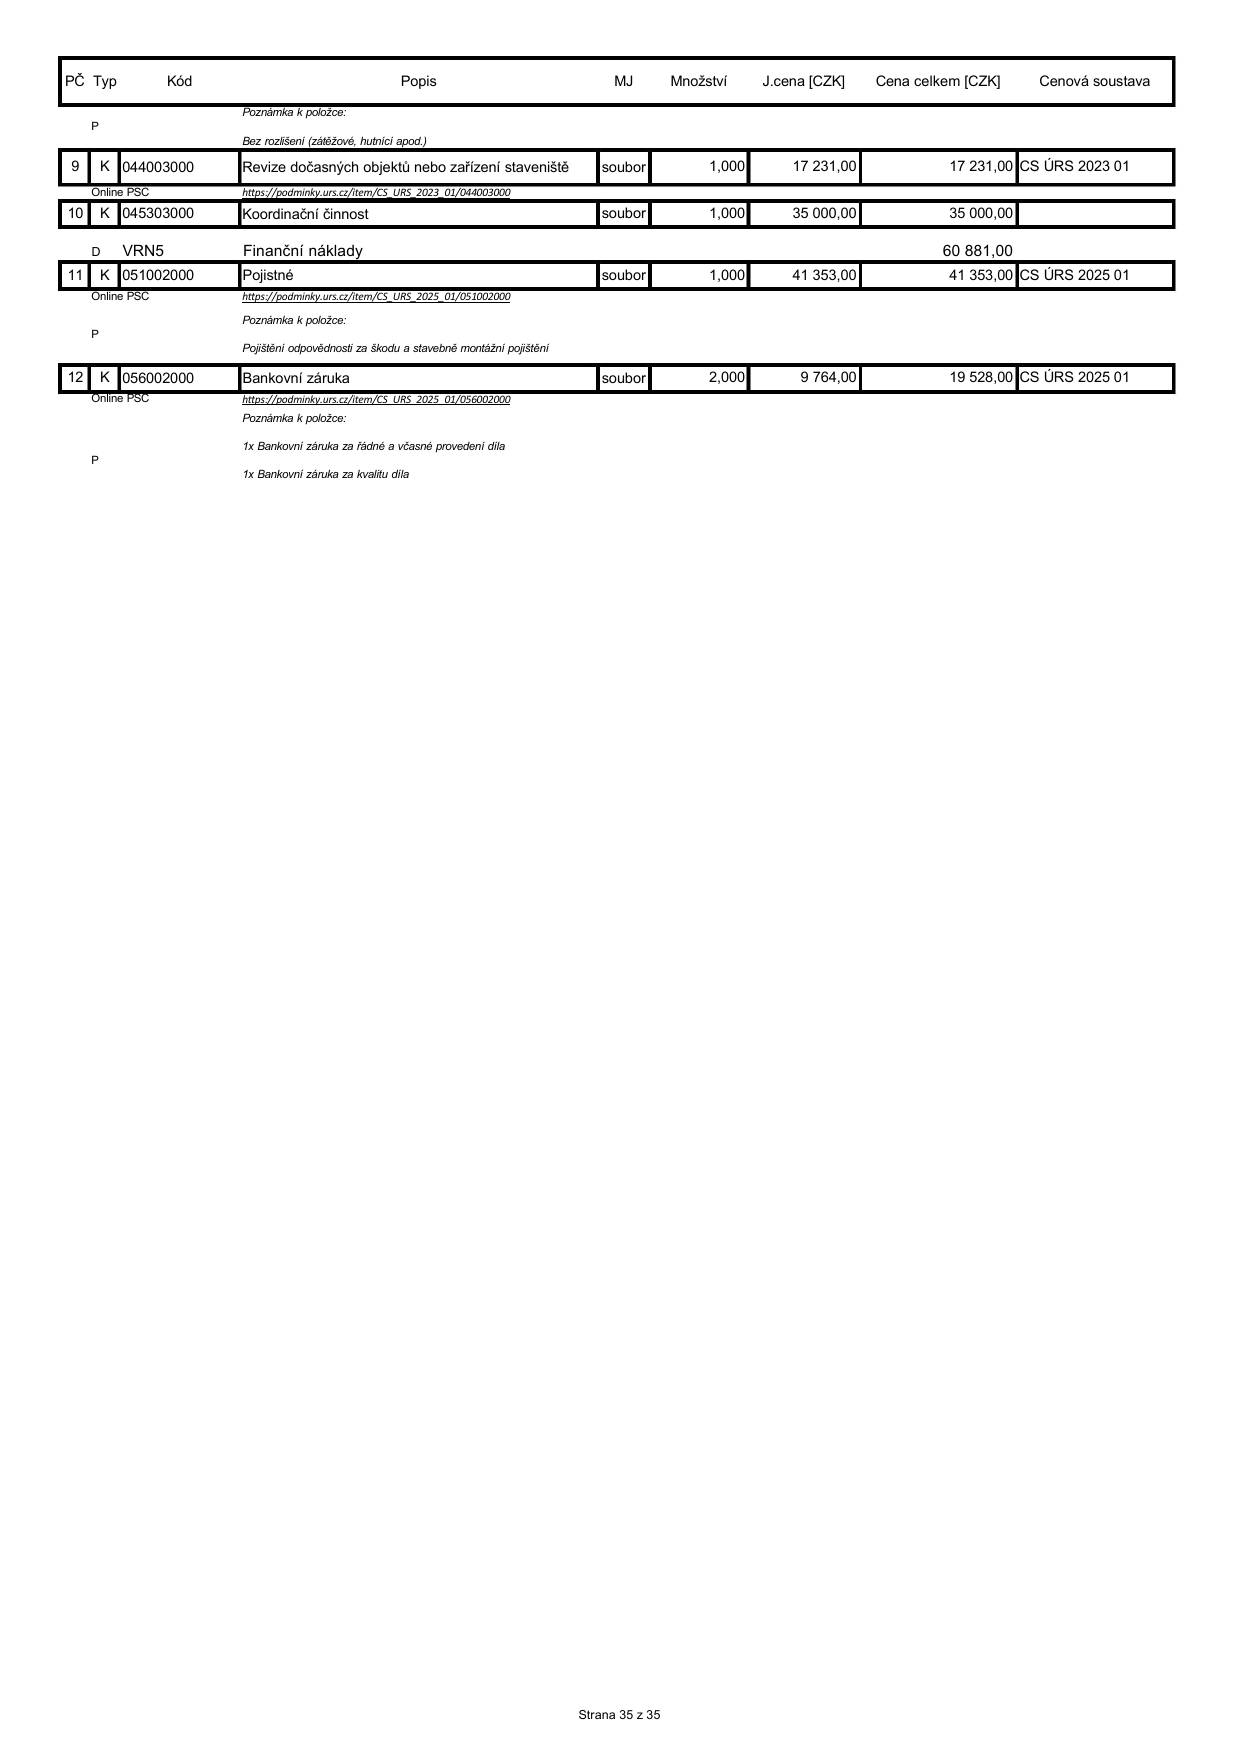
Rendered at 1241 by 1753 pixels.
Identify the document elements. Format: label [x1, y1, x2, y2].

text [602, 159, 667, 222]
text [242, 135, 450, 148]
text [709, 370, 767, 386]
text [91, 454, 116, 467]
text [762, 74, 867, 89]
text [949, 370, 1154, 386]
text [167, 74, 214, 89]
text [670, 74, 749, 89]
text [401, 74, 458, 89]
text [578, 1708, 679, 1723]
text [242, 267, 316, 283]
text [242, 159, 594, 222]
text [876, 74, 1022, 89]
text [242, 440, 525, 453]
picture [57, 147, 1178, 189]
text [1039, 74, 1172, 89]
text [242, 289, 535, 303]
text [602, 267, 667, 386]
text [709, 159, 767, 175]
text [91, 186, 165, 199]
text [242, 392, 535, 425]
picture [57, 363, 1178, 396]
picture [57, 198, 1178, 231]
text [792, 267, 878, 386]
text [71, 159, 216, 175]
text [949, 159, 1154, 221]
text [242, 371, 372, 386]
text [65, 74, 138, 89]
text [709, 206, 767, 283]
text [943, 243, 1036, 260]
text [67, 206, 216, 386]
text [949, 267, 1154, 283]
picture [57, 56, 1178, 109]
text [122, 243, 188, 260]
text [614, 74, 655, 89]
picture [57, 260, 75, 293]
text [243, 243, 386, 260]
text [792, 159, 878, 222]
picture [97, 260, 1178, 293]
